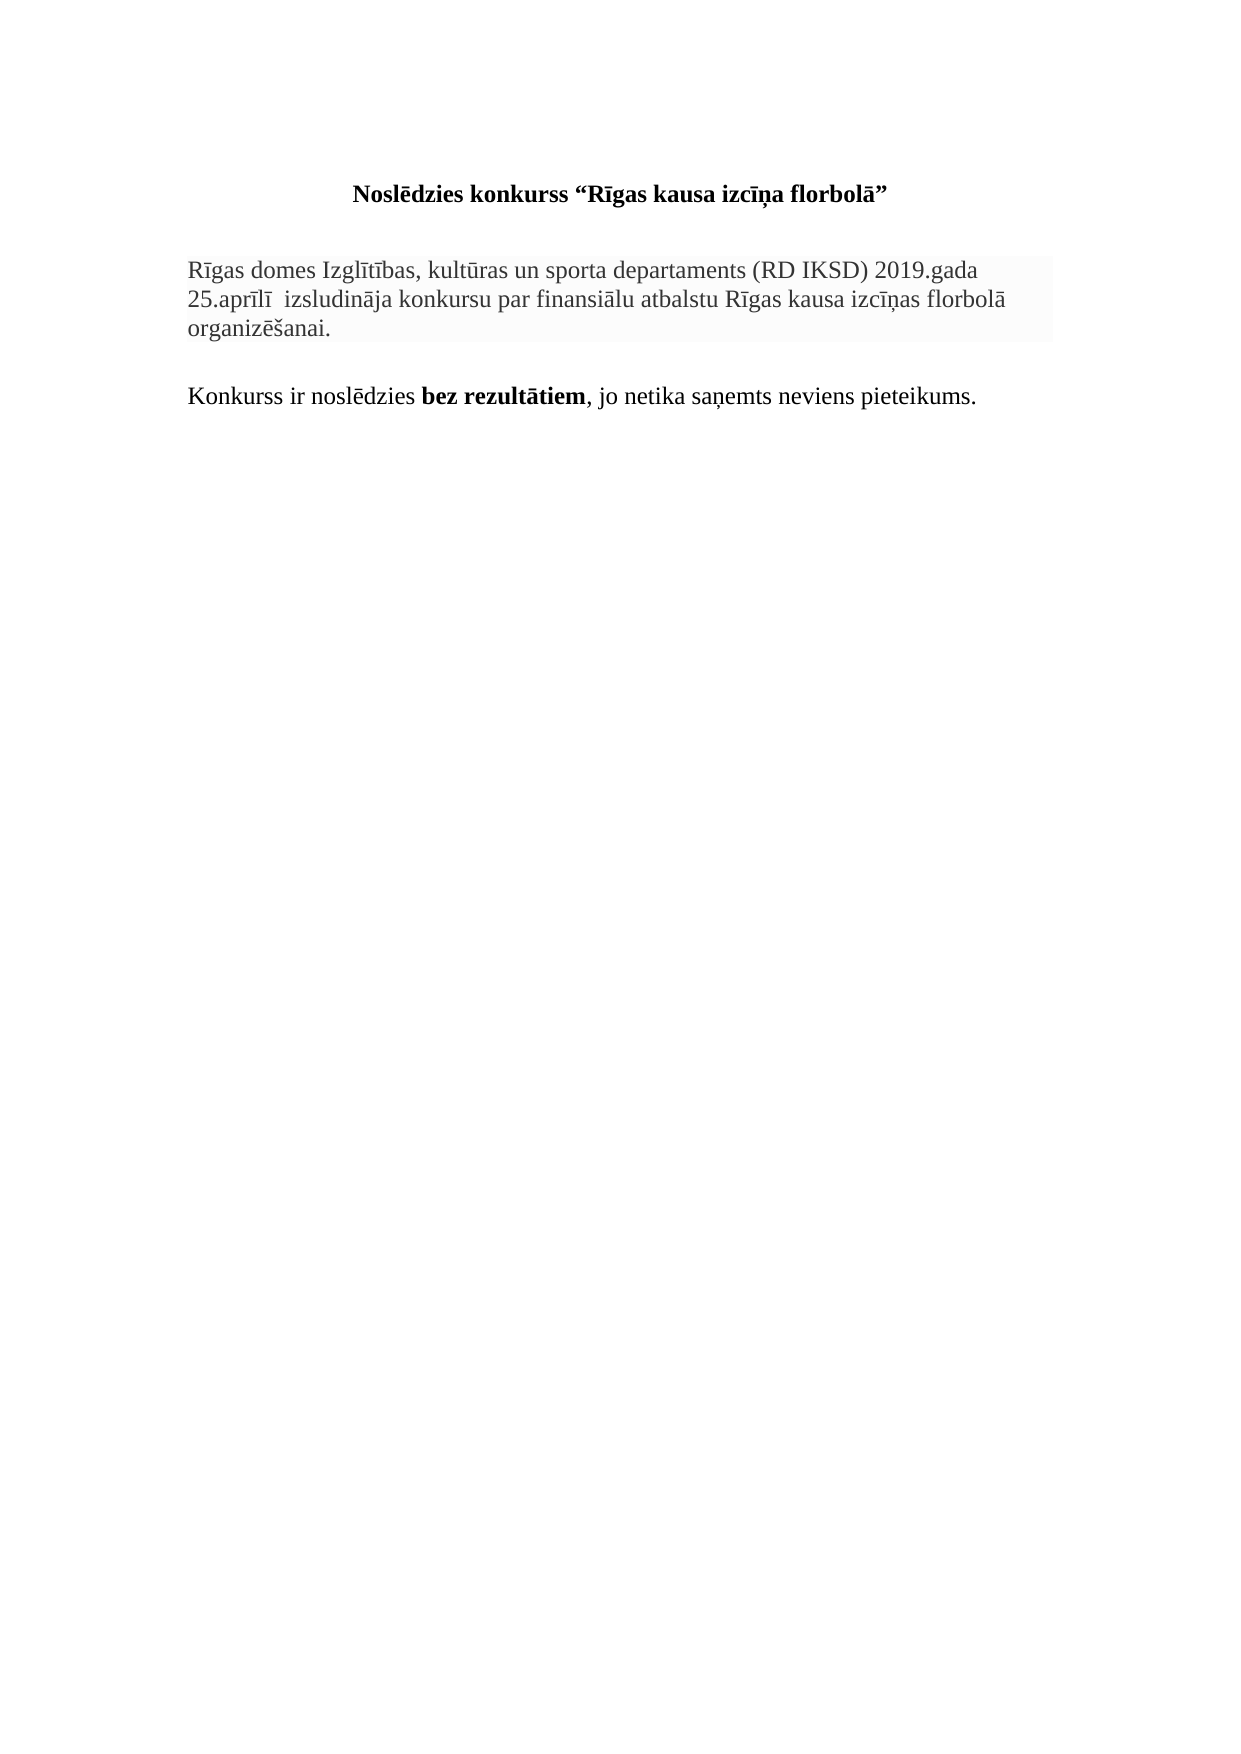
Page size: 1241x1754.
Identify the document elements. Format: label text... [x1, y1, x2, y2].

text Noslēdzies konkurss “Rīgas kausa izcīņa florbolā” [187, 179, 1053, 207]
text Konkurss ir noslēdzies bez rezultātiem, jo netika saņemts neviens pieteikums. [187, 381, 1053, 409]
text Rīgas domes Izglītības, kultūras un sporta departaments (RD IKSD) 2019.gada 25.aprīlī izsludināja konkursu par finansiālu atbalstu Rīgas kausa izcīņas florbolā organizēšanai. [187, 256, 1053, 342]
